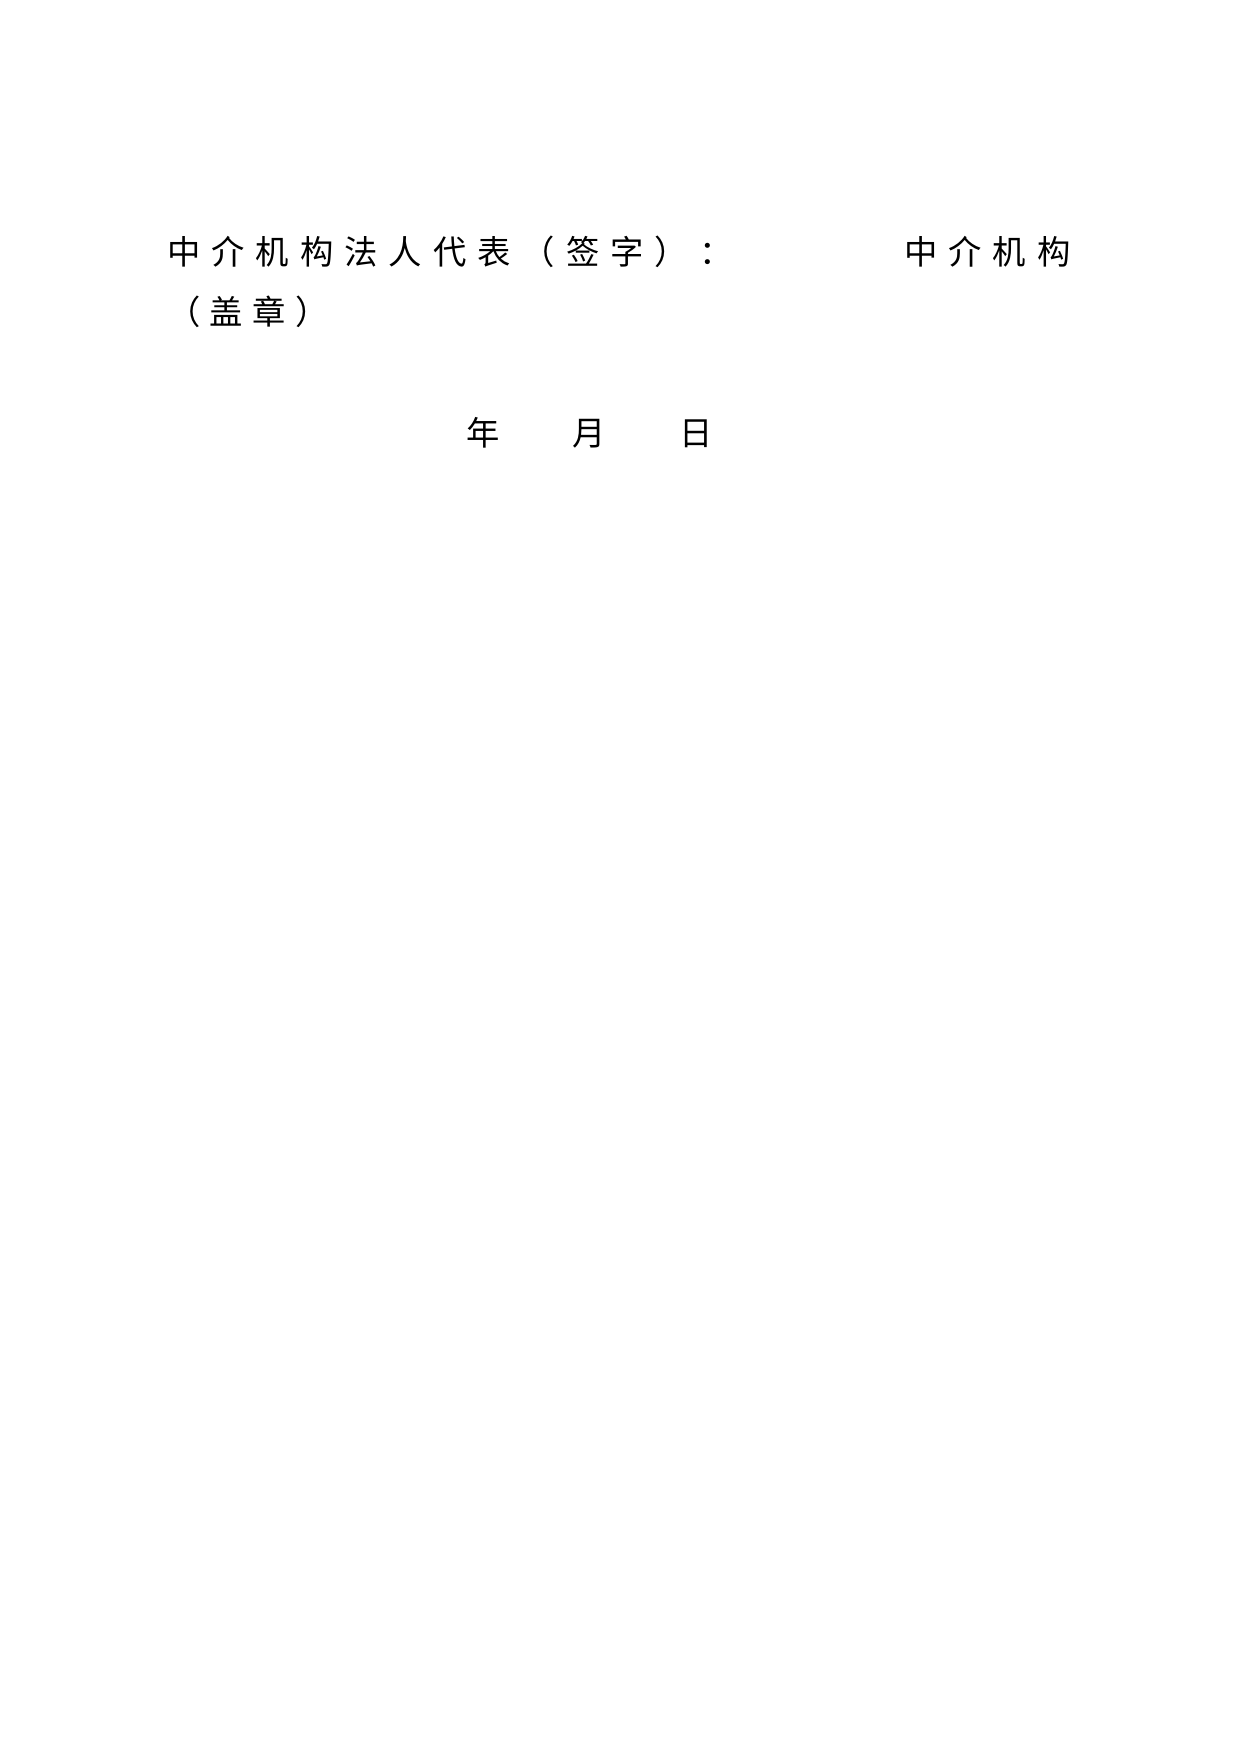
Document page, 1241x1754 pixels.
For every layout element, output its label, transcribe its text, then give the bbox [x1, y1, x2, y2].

text 中介机构法人代表（签字）： 中介机构（盖章） [167, 219, 1083, 340]
text 年 月 日 [167, 400, 1083, 461]
